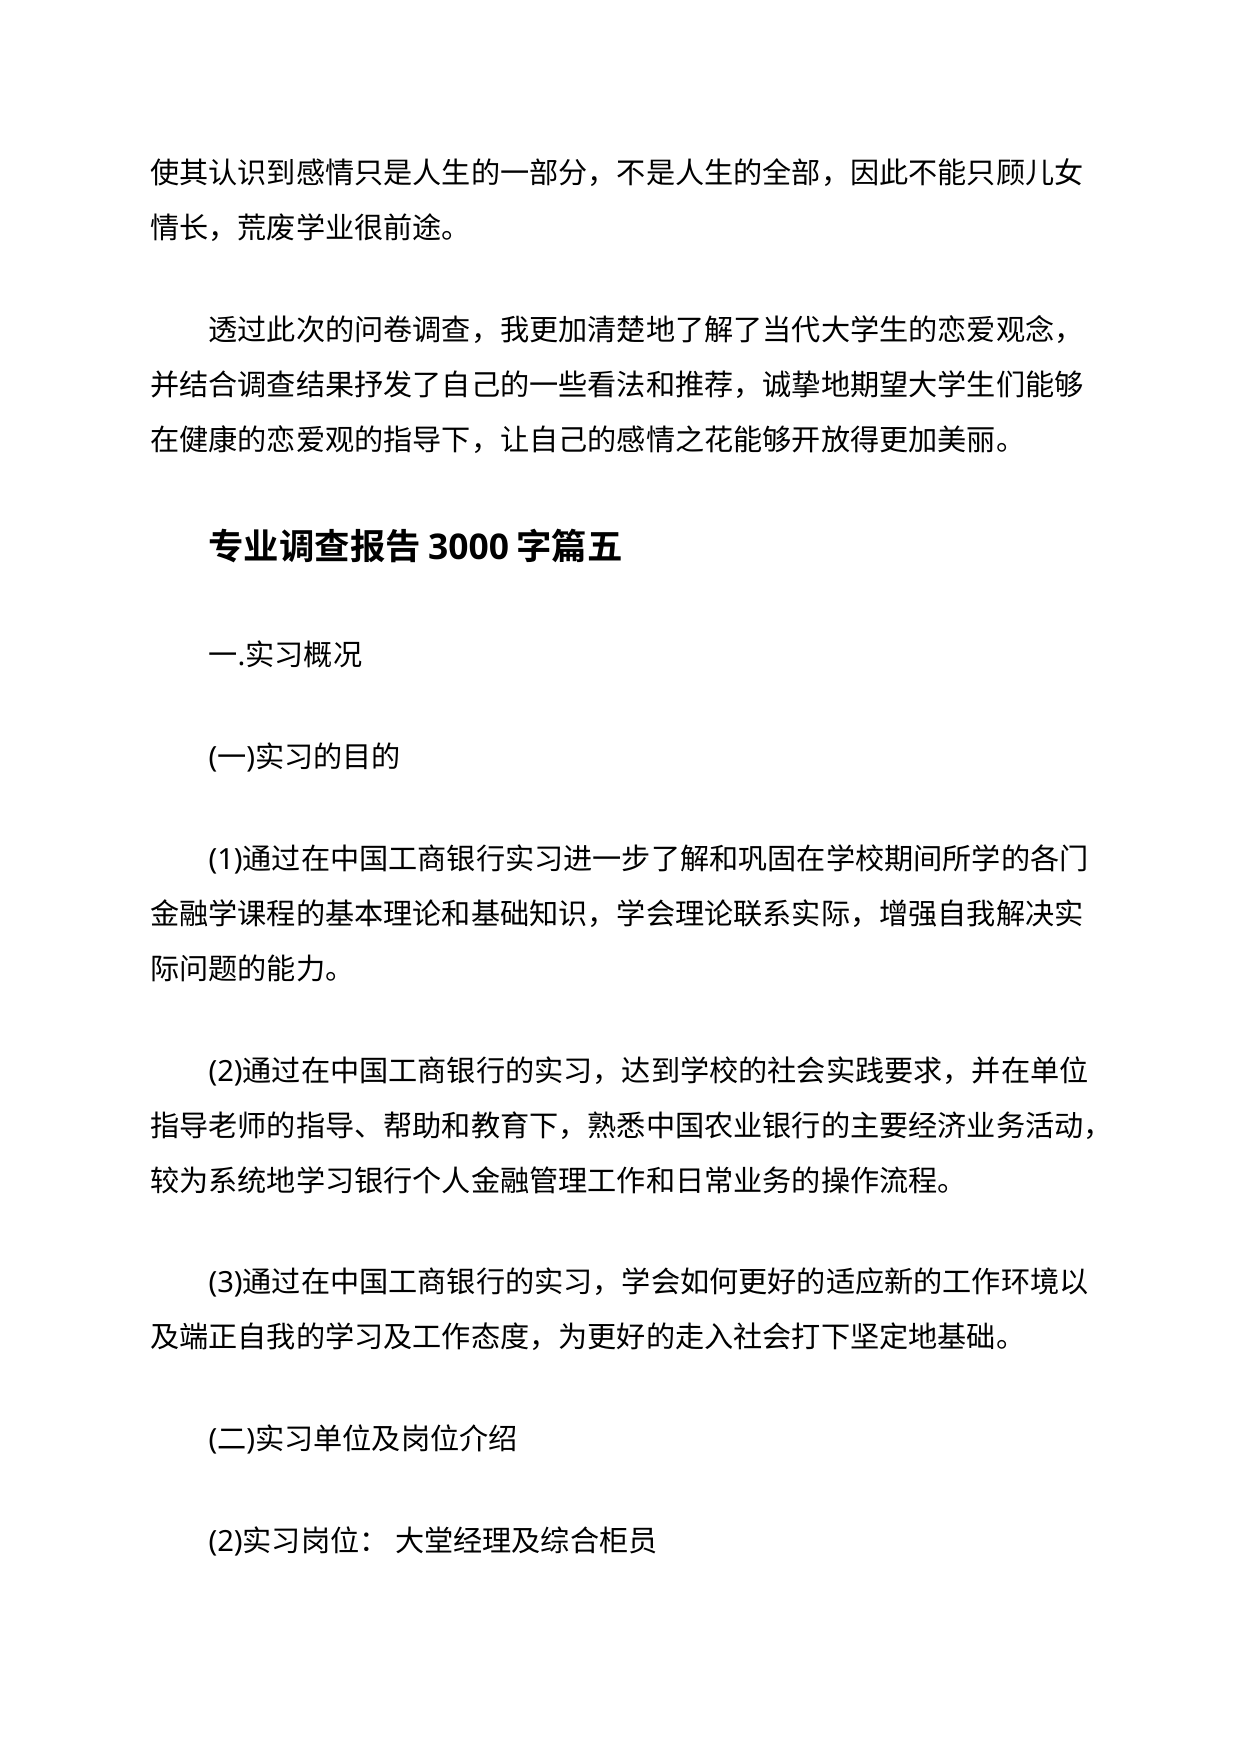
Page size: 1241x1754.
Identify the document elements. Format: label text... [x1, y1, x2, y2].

text (2)通过在中国工商银行的实习，达到学校的社会实践要求，并在单位指导老师的指导、帮助和教育下，熟悉中国农业银行的主要经济业务活动，较为系统地学习银行个人金融管理工作和日常业务的操作流程。 [150, 1047, 1090, 1199]
text (1)通过在中国工商银行实习进一步了解和巩固在学校期间所学的各门金融学课程的基本理论和基础知识，学会理论联系实际，增强自我解决实际问题的能力。 [150, 836, 1090, 988]
text 透过此次的问卷调查，我更加清楚地了解了当代大学生的恋爱观念，并结合调查结果抒发了自己的一些看法和推荐，诚挚地期望大学生们能够在健康的恋爱观的指导下，让自己的感情之花能够开放得更加美丽。 [150, 307, 1090, 459]
text (二)实习单位及岗位介绍 [150, 1416, 1090, 1458]
text (一)实习的目的 [150, 734, 1090, 776]
text (3)通过在中国工商银行的实习，学会如何更好的适应新的工作环境以及端正自我的学习及工作态度，为更好的走入社会打下坚定地基础。 [150, 1259, 1090, 1356]
text 一.实习概况 [150, 632, 1090, 674]
text (2)实习岗位： 大堂经理及综合柜员 [150, 1518, 1090, 1560]
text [150, 150, 1090, 247]
text 专业调查报告3000字篇五 [150, 518, 1090, 569]
